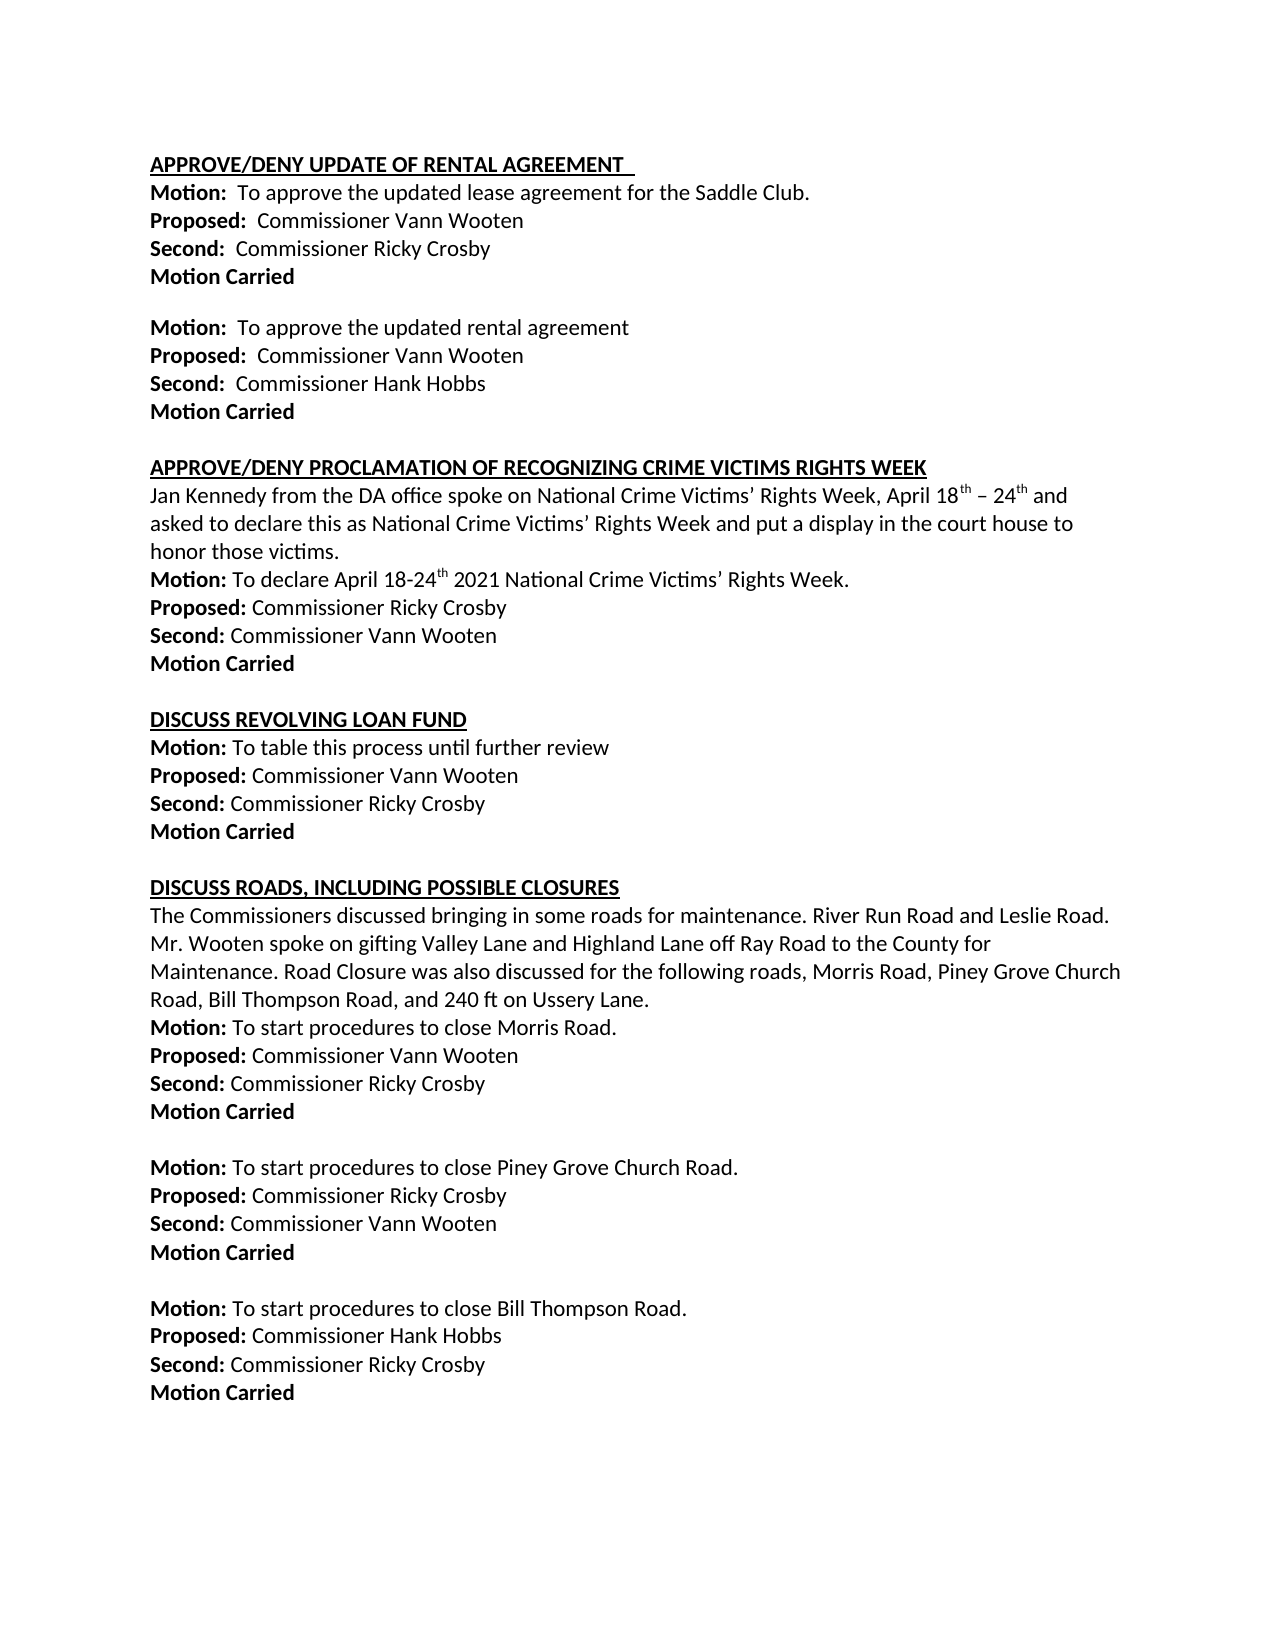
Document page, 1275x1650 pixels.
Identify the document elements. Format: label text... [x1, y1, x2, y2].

text Motion: To start procedures to close Piney Grove Church Road. [150, 1153, 1125, 1182]
text Second: Commissioner Ricky Crosby [150, 1350, 1125, 1378]
text Motion Carried [150, 1238, 1125, 1266]
text Second: Commissioner Vann Wooten [150, 1209, 1125, 1238]
text APPROVE/DENY UPDATE OF RENTAL AGREEMENT [150, 150, 1125, 178]
text Motion Carried [150, 262, 1125, 290]
text Motion: To start procedures to close Bill Thompson Road. [150, 1294, 1125, 1322]
text Second: Commissioner Ricky Crosby [150, 234, 1125, 262]
text DISCUSS REVOLVING LOAN FUND [150, 705, 1125, 733]
text Motion: To table this process until further review [150, 733, 1125, 761]
text Proposed: Commissioner Vann Wooten [150, 761, 1125, 789]
text Motion: To start procedures to close Morris Road. [150, 1013, 1125, 1041]
text DISCUSS ROADS, INCLUDING POSSIBLE CLOSURES [150, 873, 1125, 901]
text Proposed: Commissioner Hank Hobbs [150, 1322, 1125, 1350]
text Motion Carried [150, 397, 1125, 425]
text Jan Kennedy from the DA office spoke on National Crime Victims’ Rights Week, April 18th – 24th and asked to declare this as National Crime Victims’ Rights Week and put a display in the court house to honor those victims. [150, 481, 1125, 565]
text Motion: To declare April 18-24th 2021 National Crime Victims’ Rights Week. [150, 565, 1125, 593]
text Motion Carried [150, 1378, 1125, 1406]
text Proposed: Commissioner Ricky Crosby [150, 593, 1125, 621]
text Motion Carried [150, 1097, 1125, 1126]
text Motion Carried [150, 649, 1125, 677]
text Motion Carried [150, 817, 1125, 845]
text The Commissioners discussed bringing in some roads for maintenance. River Run Road and Leslie Road. Mr. Wooten spoke on gifting Valley Lane and Highland Lane off Ray Road to the County for Maintenance. Road Closure was also discussed for the following roads, Morris Road, Piney Grove Church Road, Bill Thompson Road, and 240 ft on Ussery Lane. [150, 901, 1125, 1013]
text Second: Commissioner Ricky Crosby [150, 789, 1125, 817]
text Proposed: Commissioner Vann Wooten [150, 206, 1125, 234]
text APPROVE/DENY PROCLAMATION OF RECOGNIZING CRIME VICTIMS RIGHTS WEEK [150, 453, 1125, 481]
text Proposed: Commissioner Ricky Crosby [150, 1182, 1125, 1209]
text Second: Commissioner Ricky Crosby [150, 1069, 1125, 1097]
text Motion: To approve the updated rental agreement [150, 313, 1125, 341]
text Second: Commissioner Vann Wooten [150, 621, 1125, 649]
text Proposed: Commissioner Vann Wooten [150, 341, 1125, 369]
text Proposed: Commissioner Vann Wooten [150, 1041, 1125, 1069]
text Second: Commissioner Hank Hobbs [150, 369, 1125, 397]
text Motion: To approve the updated lease agreement for the Saddle Club. [150, 178, 1125, 206]
